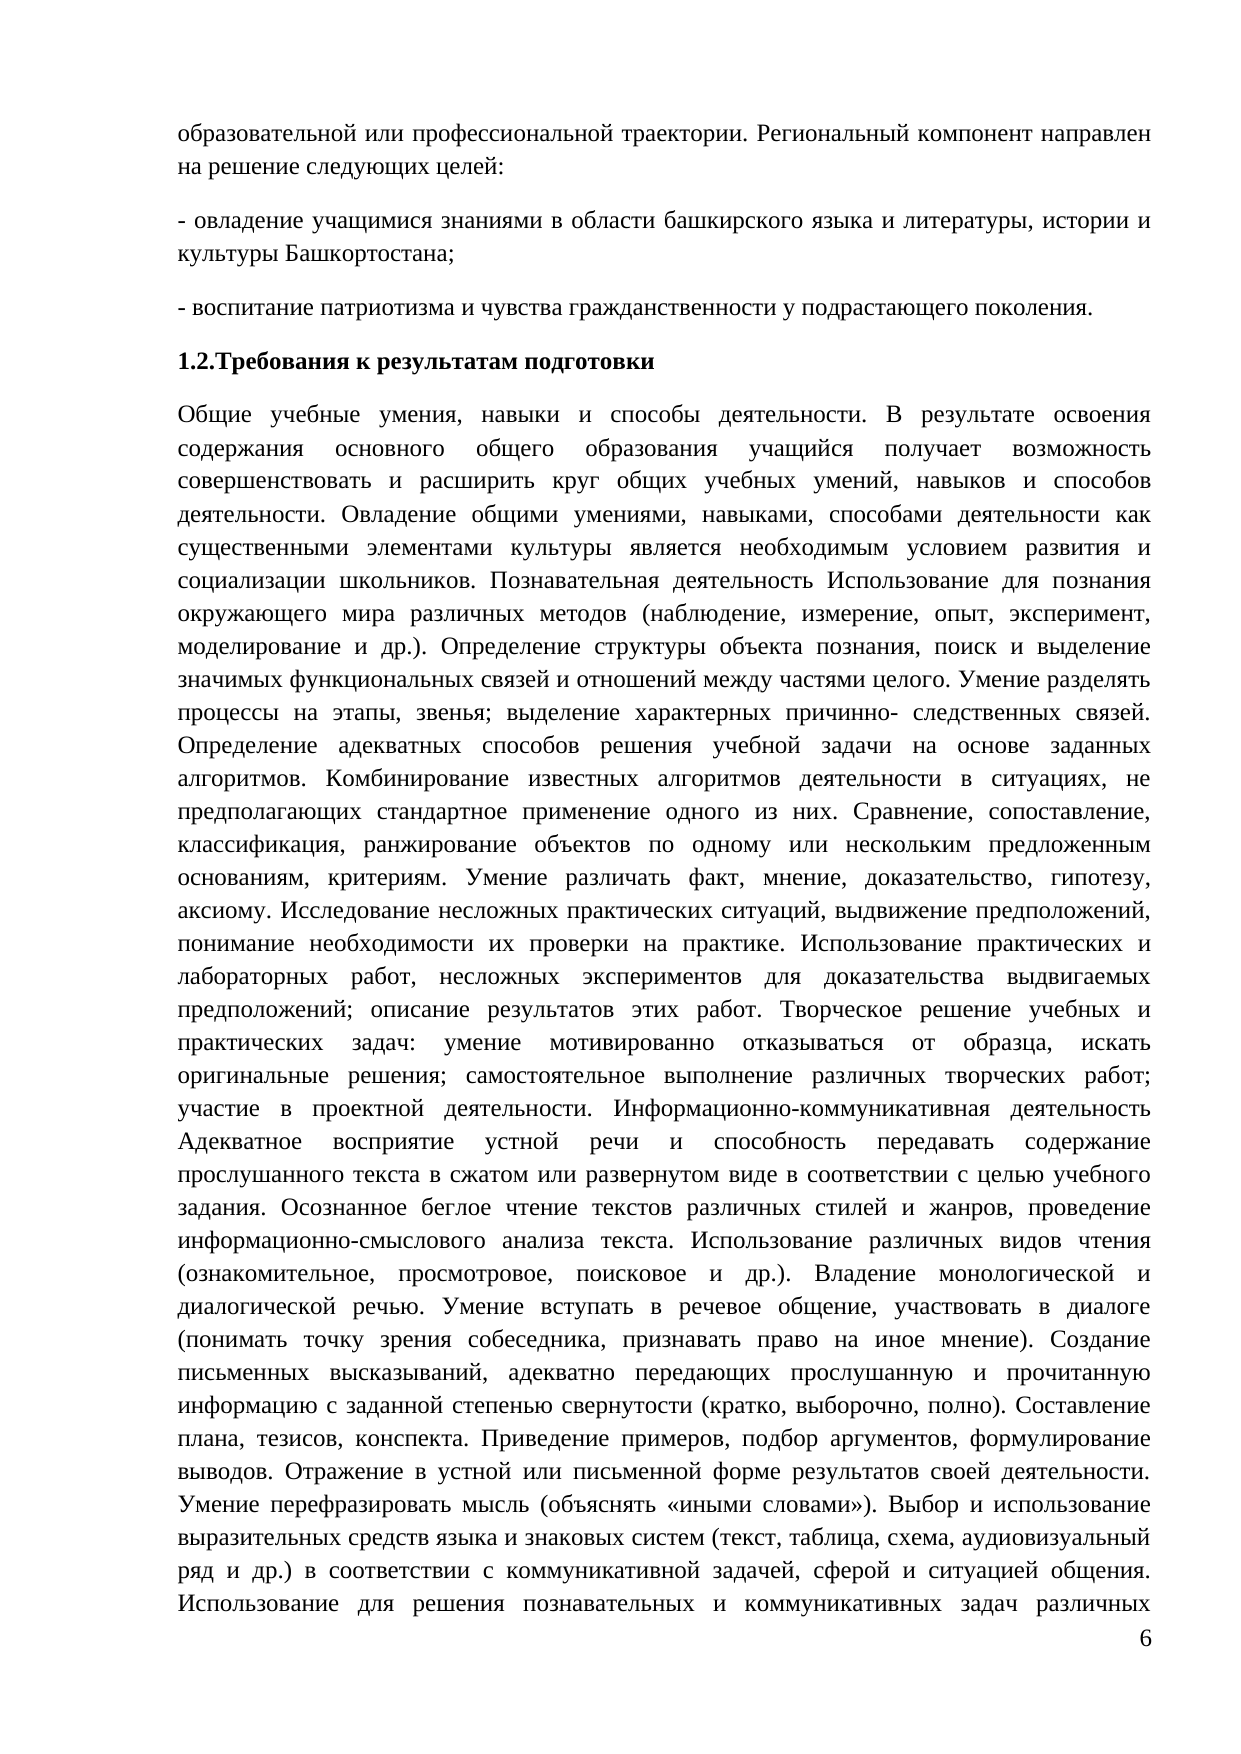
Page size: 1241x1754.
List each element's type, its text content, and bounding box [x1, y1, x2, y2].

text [177, 399, 1152, 1617]
text - овладение учащимися знаниями в области башкирского языка и литературы, истории и культуры Башкортостана; [177, 205, 1152, 267]
text - воспитание патриотизма и чувства гражданственности у подрастающего поколения. [177, 292, 1152, 321]
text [177, 118, 1152, 180]
text 1.2.Требования к результатам подготовки [177, 346, 1152, 374]
